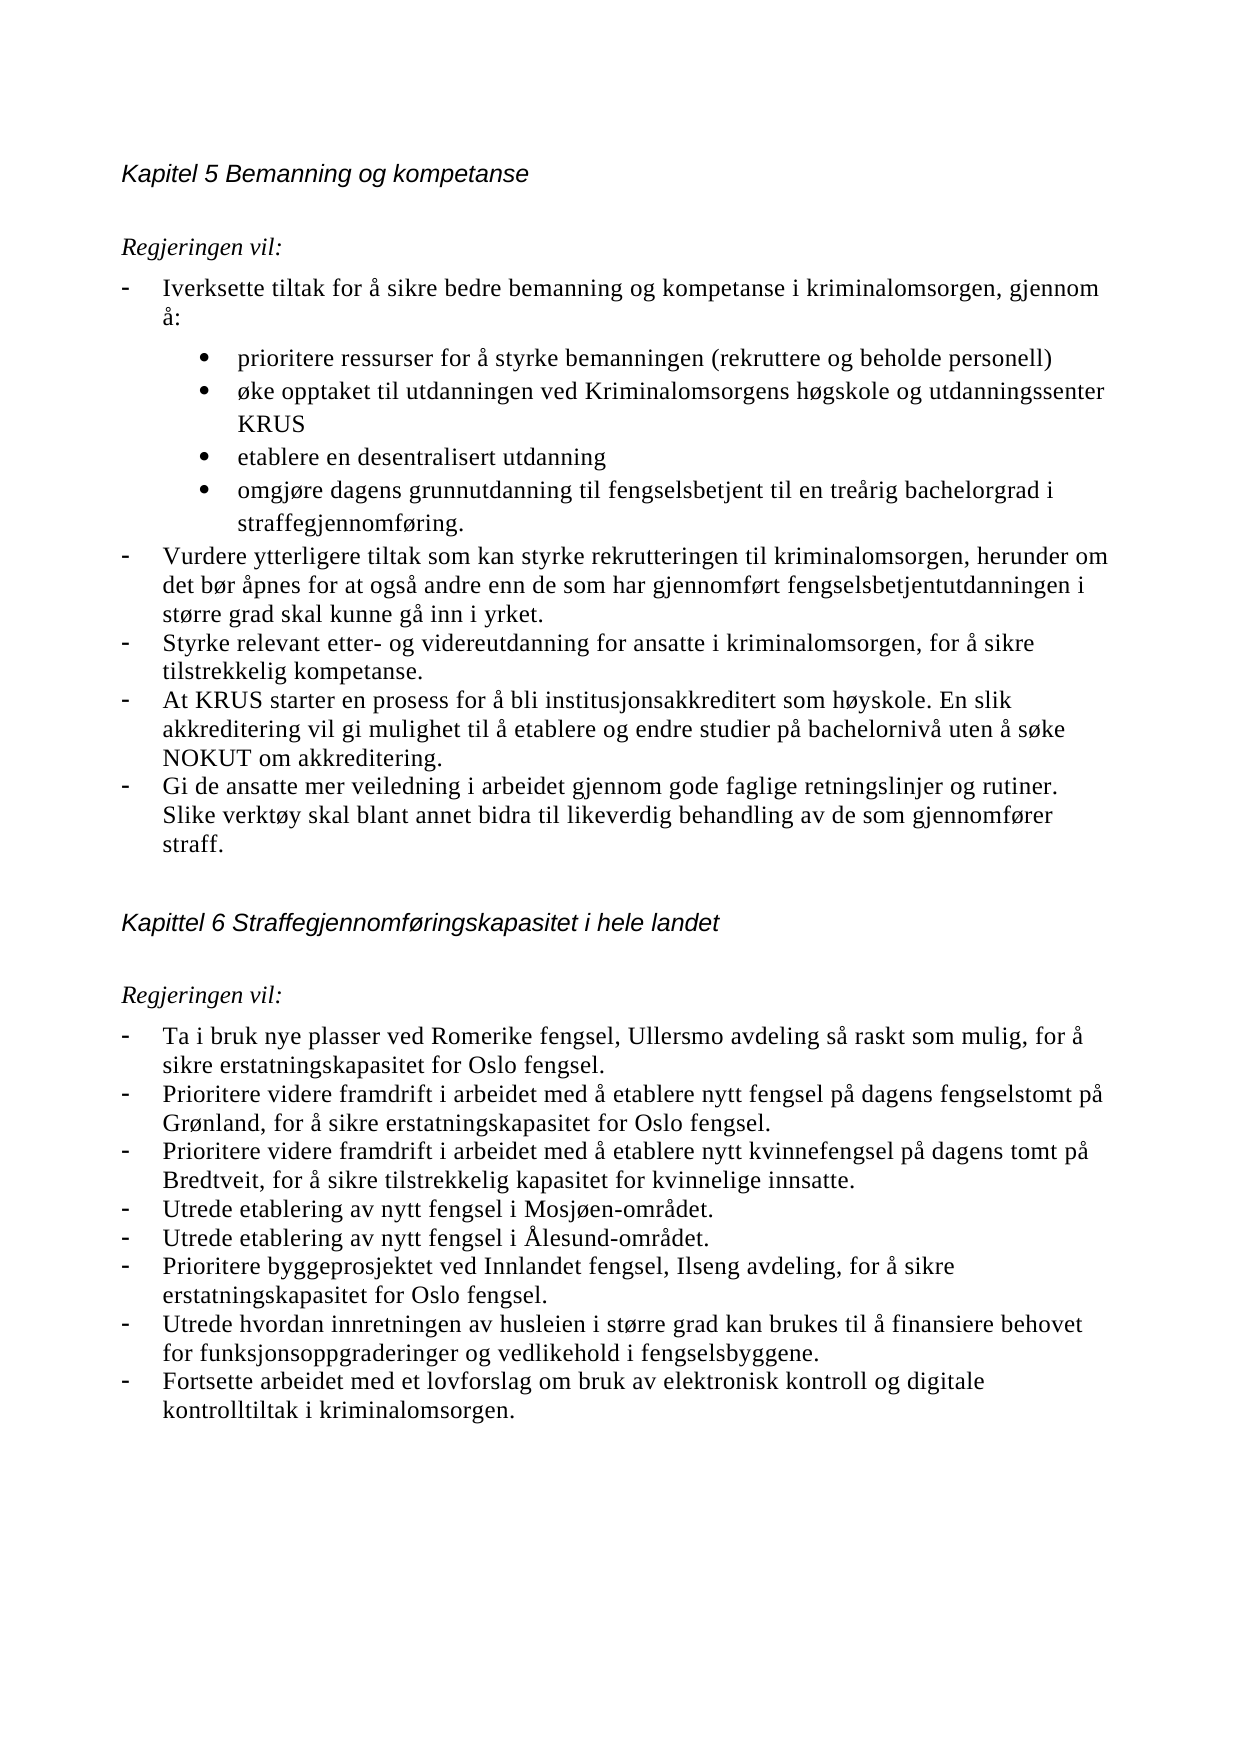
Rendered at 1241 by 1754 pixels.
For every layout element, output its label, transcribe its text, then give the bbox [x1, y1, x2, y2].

list Vurdere ytterligere tiltak som kan styrke rekrutteringen til kriminalomsorgen, herunder om det bør åpnes for at også andre enn de som har gjennomført fengselsbetjentutdanningen i større grad skal kunne gå inn i yrket. [121, 541, 1119, 628]
list Ta i bruk nye plasser ved Romerike fengsel, Ullersmo avdeling så raskt som mulig, for å sikre erstatningskapasitet for Oslo fengsel. [121, 1021, 1119, 1079]
list Utrede etablering av nytt fengsel i Ålesund-området. [121, 1223, 1119, 1251]
list Iverksette tiltak for å sikre bedre bemanning og kompetanse i kriminalomsorgen, gjennom å: [121, 273, 1119, 331]
list Prioritere videre framdrift i arbeidet med å etablere nytt fengsel på dagens fengselstomt på Grønland, for å sikre erstatningskapasitet for Oslo fengsel. [121, 1079, 1119, 1136]
list At KRUS starter en prosess for å bli institusjonsakkreditert som høyskole. En slik akkreditering vil gi mulighet til å etablere og endre studier på bachelornivå uten å søke NOKUT om akkreditering. [121, 685, 1119, 771]
list Fortsette arbeidet med et lovforslag om bruk av elektronisk kontroll og digitale kontrolltiltak i kriminalomsorgen. [121, 1366, 1119, 1424]
list øke opptaket til utdanningen ved Kriminalomsorgens høgskole og utdanningssenter KRUS [200, 376, 1119, 438]
list Utrede etablering av nytt fengsel i Mosjøen-området. [121, 1194, 1119, 1223]
text Regjeringen vil: [121, 980, 1119, 1009]
list prioritere ressurser for å styrke bemanningen (rekruttere og beholde personell) [200, 343, 1119, 372]
text Kapitel 5 Bemanning og kompetanse [121, 159, 1119, 188]
list Gi de ansatte mer veiledning i arbeidet gjennom gode faglige retningslinjer og rutiner. Slike verktøy skal blant annet bidra til likeverdig behandling av de som gjennomfører straff. [121, 771, 1119, 858]
list Prioritere videre framdrift i arbeidet med å etablere nytt kvinnefengsel på dagens tomt på Bredtveit, for å sikre tilstrekkelig kapasitet for kvinnelige innsatte. [121, 1136, 1119, 1194]
list omgjøre dagens grunnutdanning til fengselsbetjent til en treårig bachelorgrad i straffegjennomføring. [200, 475, 1119, 537]
list Styrke relevant etter- og videreutdanning for ansatte i kriminalomsorgen, for å sikre tilstrekkelig kompetanse. [121, 628, 1119, 685]
list Prioritere byggeprosjektet ved Innlandet fengsel, Ilseng avdeling, for å sikre erstatningskapasitet for Oslo fengsel. [121, 1251, 1119, 1309]
list etablere en desentralisert utdanning [200, 442, 1119, 471]
text Kapittel 6 Straffegjennomføringskapasitet i hele landet [121, 908, 1119, 936]
list Utrede hvordan innretningen av husleien i større grad kan brukes til å finansiere behovet for funksjonsoppgraderinger og vedlikehold i fengselsbyggene. [121, 1309, 1119, 1366]
text Regjeringen vil: [121, 232, 1119, 261]
